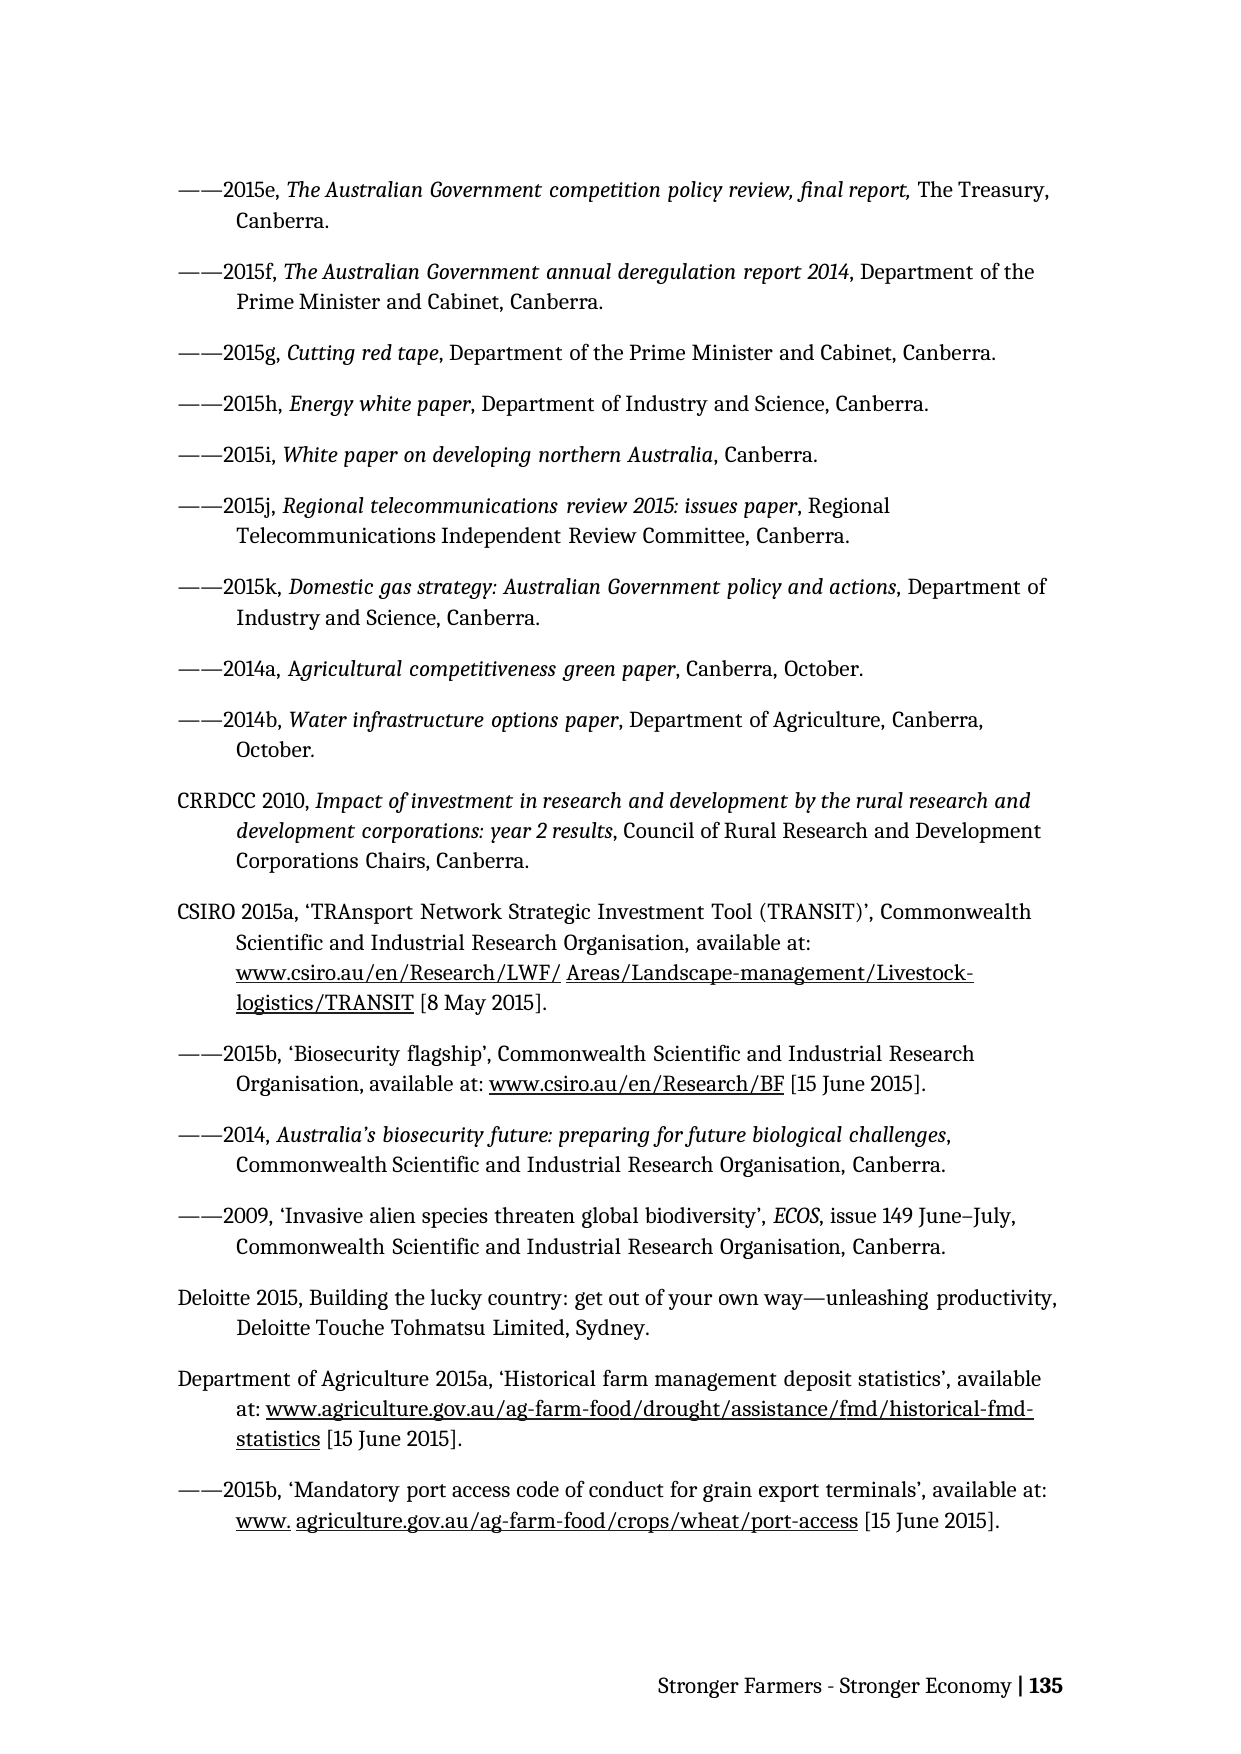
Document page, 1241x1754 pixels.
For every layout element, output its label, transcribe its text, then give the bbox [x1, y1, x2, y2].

text ——2015e, The Australian Government competition policy review, final report, The Treasury, Canberra. [177, 177, 1063, 234]
text ——2015j, Regional telecommunications review 2015: issues paper, Regional Telecommunications Independent Review Committee, Canberra. [177, 493, 1063, 549]
text CRRDCC 2010, Impact of investment in research and development by the rural research and development corporations: year 2 results, Council of Rural Research and Development Corporations Chairs, Canberra. [177, 788, 1063, 874]
text ——2015h, Energy white paper, Department of Industry and Science, Canberra. [177, 391, 1063, 417]
text ——2015b, ‘Mandatory port access code of conduct for grain export terminals’, available at: www. agriculture.gov.au/ag-farm-food/crops/wheat/port-access [15 June 2015]. [177, 1477, 1063, 1534]
text ——2014, Australia’s biosecurity future: preparing for future biological challenges, Commonwealth Scientific and Industrial Research Organisation, Canberra. [177, 1122, 1063, 1178]
text CSIRO 2015a, ‘TRAnsport Network Strategic Investment Tool (TRANSIT)’, Commonwealth Scientific and Industrial Research Organisation, available at: www.csiro.au/en/Research/LWF/ Areas/Landscape-management/Livestock-logistics/TRANSIT [8 May 2015]. [177, 899, 1063, 1016]
text ——2015f, The Australian Government annual deregulation report 2014, Department of the Prime Minister and Cabinet, Canberra. [177, 258, 1063, 315]
text ——2014a, Agricultural competitiveness green paper, Canberra, October. [177, 655, 1063, 682]
text ——2015b, ‘Biosecurity flagship’, Commonwealth Scientific and Industrial Research Organisation, available at: www.csiro.au/en/Research/BF [15 June 2015]. [177, 1041, 1063, 1097]
text ——2014b, Water infrastructure options paper, Department of Agriculture, Canberra, October. [177, 706, 1063, 763]
text ——2015g, Cutting red tape, Department of the Prime Minister and Cabinet, Canberra. [177, 340, 1063, 366]
text Department of Agriculture 2015a, ‘Historical farm management deposit statistics’, available at: www.agriculture.gov.au/ag-farm-food/drought/assistance/fmd/historical-fmd-statistics [15 June 2015]. [177, 1366, 1063, 1452]
text Deloitte 2015, Building the lucky country: get out of your own way—unleashing productivity, Deloitte Touche Tohmatsu Limited, Sydney. [177, 1284, 1063, 1341]
text ——2009, ‘Invasive alien species threaten global biodiversity’, ECOS, issue 149 June–July, Commonwealth Scientific and Industrial Research Organisation, Canberra. [177, 1203, 1063, 1260]
text ——2015i, White paper on developing northern Australia, Canberra. [177, 442, 1063, 468]
text ——2015k, Domestic gas strategy: Australian Government policy and actions, Department of Industry and Science, Canberra. [177, 574, 1063, 631]
